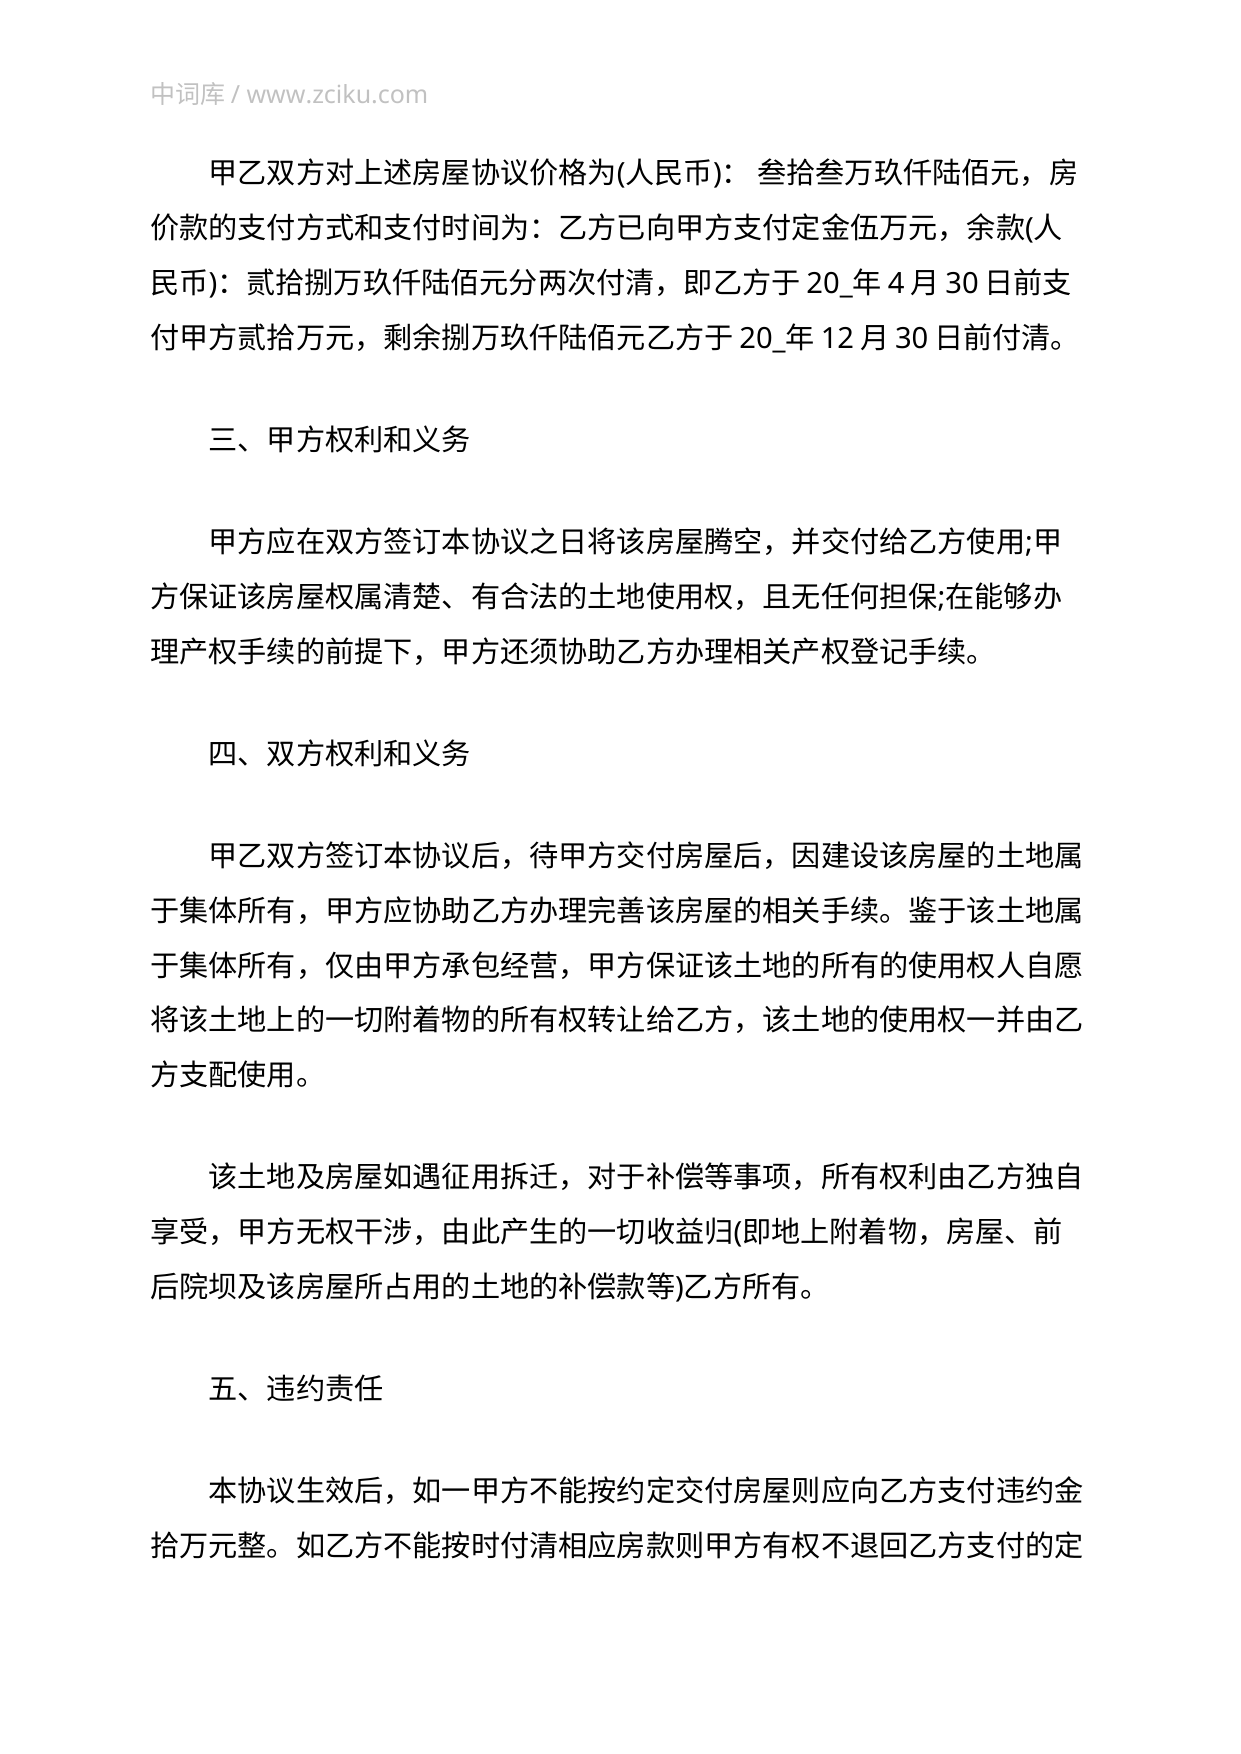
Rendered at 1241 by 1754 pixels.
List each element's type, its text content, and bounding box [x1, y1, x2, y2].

text 三、甲方权利和义务 [150, 417, 1090, 459]
text 甲乙双方签订本协议后，待甲方交付房屋后，因建设该房屋的土地属于集体所有，甲方应协助乙方办理完善该房屋的相关手续。鉴于该土地属于集体所有，仅由甲方承包经营，甲方保证该土地的所有的使用权人自愿将该土地上的一切附着物的所有权转让给乙方，该土地的使用权一并由乙方支配使用。 [150, 832, 1090, 1094]
text 该土地及房屋如遇征用拆迁，对于补偿等事项，所有权利由乙方独自享受，甲方无权干涉，由此产生的一切收益归(即地上附着物，房屋、前后院坝及该房屋所占用的土地的补偿款等)乙方所有。 [150, 1154, 1090, 1306]
text 甲方应在双方签订本协议之日将该房屋腾空，并交付给乙方使用;甲方保证该房屋权属清楚、有合法的土地使用权，且无任何担保;在能够办理产权手续的前提下，甲方还须协助乙方办理相关产权登记手续。 [150, 519, 1090, 671]
text 四、双方权利和义务 [150, 731, 1090, 773]
text 甲乙双方对上述房屋协议价格为(人民币)： 叁拾叁万玖仟陆佰元，房价款的支付方式和支付时间为：乙方已向甲方支付定金伍万元，余款(人民币)：贰拾捌万玖仟陆佰元分两次付清，即乙方于20_年4月30日前支付甲方贰拾万元，剩余捌万玖仟陆佰元乙方于20_年12月30日前付清。 [150, 150, 1090, 357]
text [150, 1467, 1090, 1564]
text 五、违约责任 [150, 1366, 1090, 1408]
